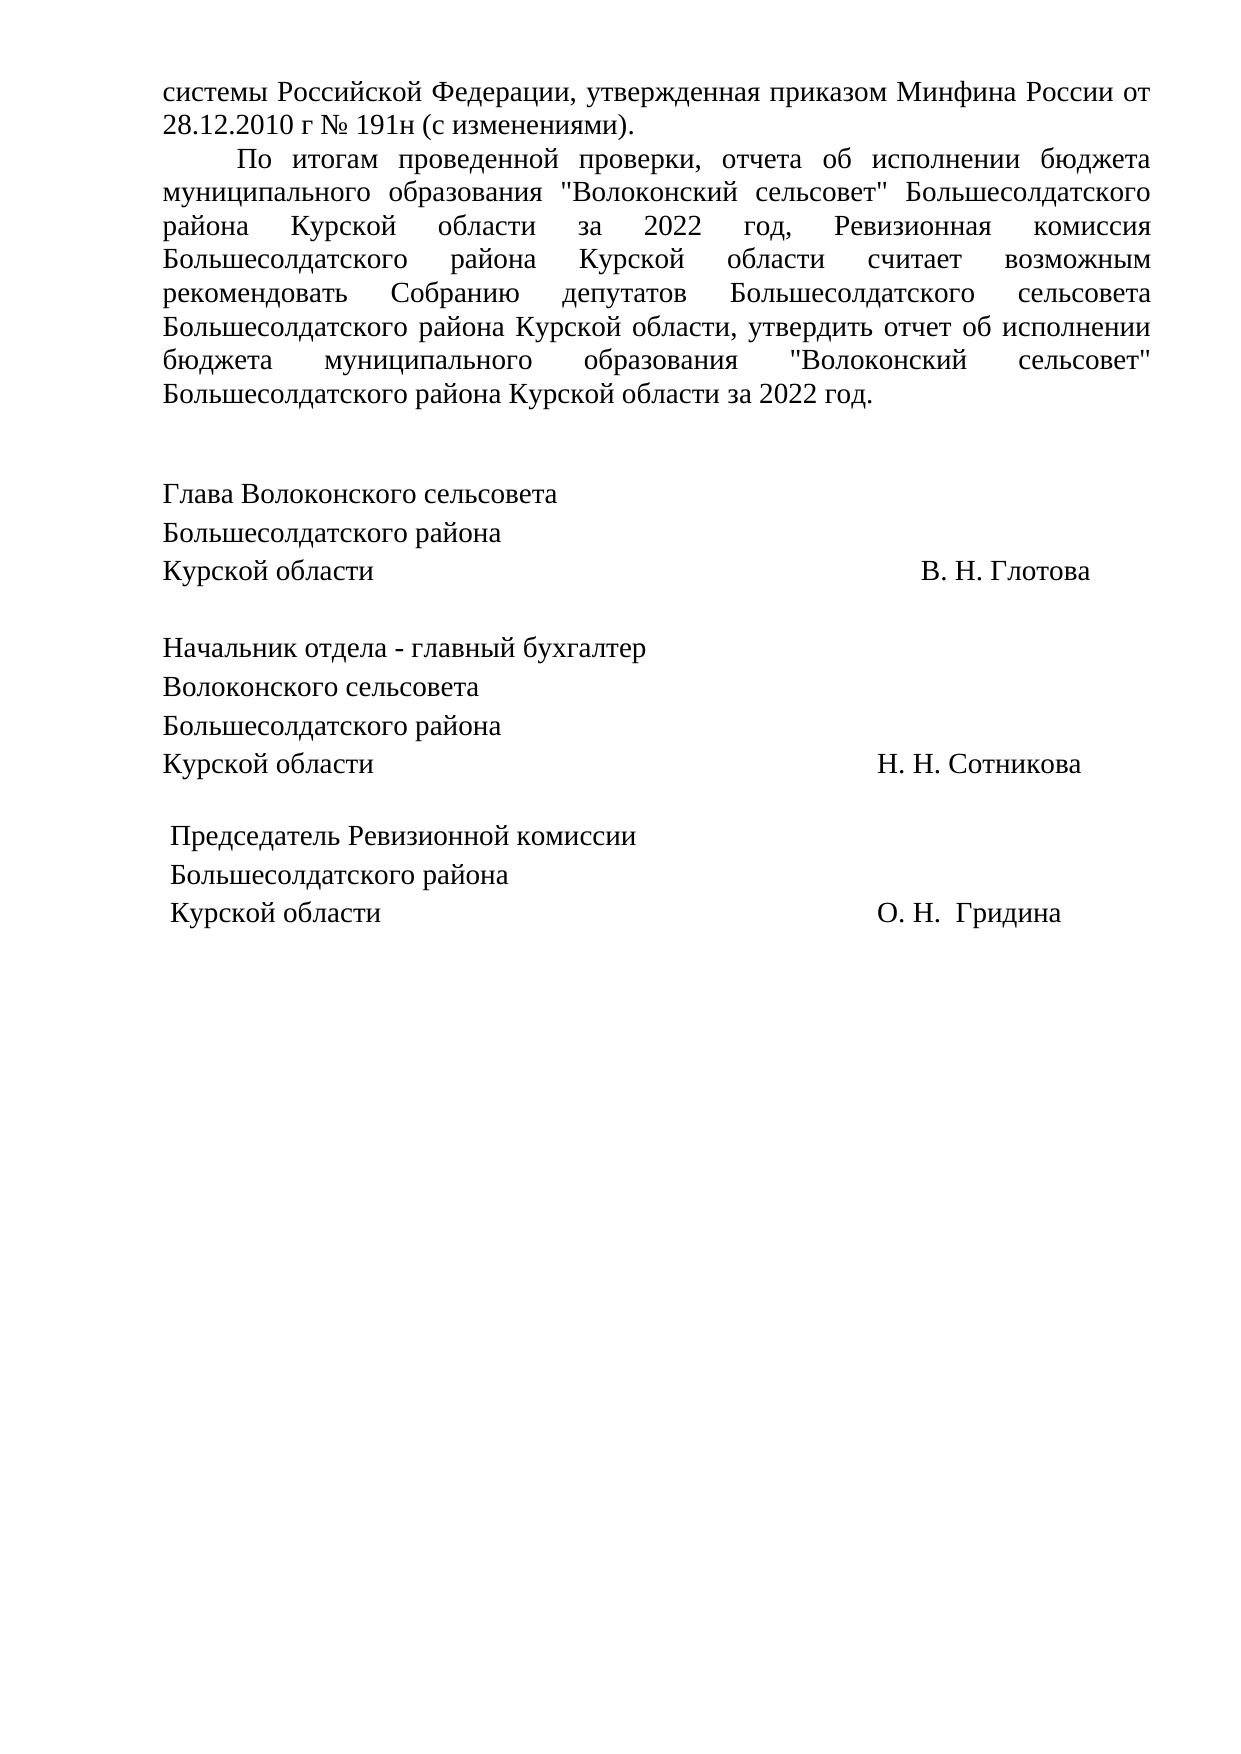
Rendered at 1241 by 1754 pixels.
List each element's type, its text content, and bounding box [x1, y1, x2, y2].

text Начальник отдела - главный бухгалтер [162, 631, 1152, 664]
text Председатель Ревизионной комиссии [162, 818, 1152, 852]
text Большесолдатского района [162, 708, 1152, 741]
text Курской области О. Н. Гридина [162, 895, 1152, 929]
text Глава Волоконского сельсовета [162, 476, 1152, 510]
text По итогам проведенной проверки, отчета об исполнении бюджета муниципального образования "Волоконский сельсовет" Большесолдатского района Курской области за 2022 год, Ревизионная комиссия Большесолдатского района Курской области считает возможным рекомендовать Собранию депутатов Большесолдатского сельсовета Большесолдатского района Курской области, утвердить отчет об исполнении бюджета муниципального образования "Волоконский сельсовет" Большесолдатского района Курской области за 2022 год. [162, 141, 1152, 409]
text Курской области Н. Н. Сотникова [162, 746, 1152, 780]
text Большесолдатского района [162, 515, 1152, 548]
text Большесолдатского района [162, 857, 1152, 890]
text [162, 74, 1152, 141]
text Курской области В. Н. Глотова [162, 553, 1152, 587]
text Волоконского сельсовета [162, 669, 1152, 703]
